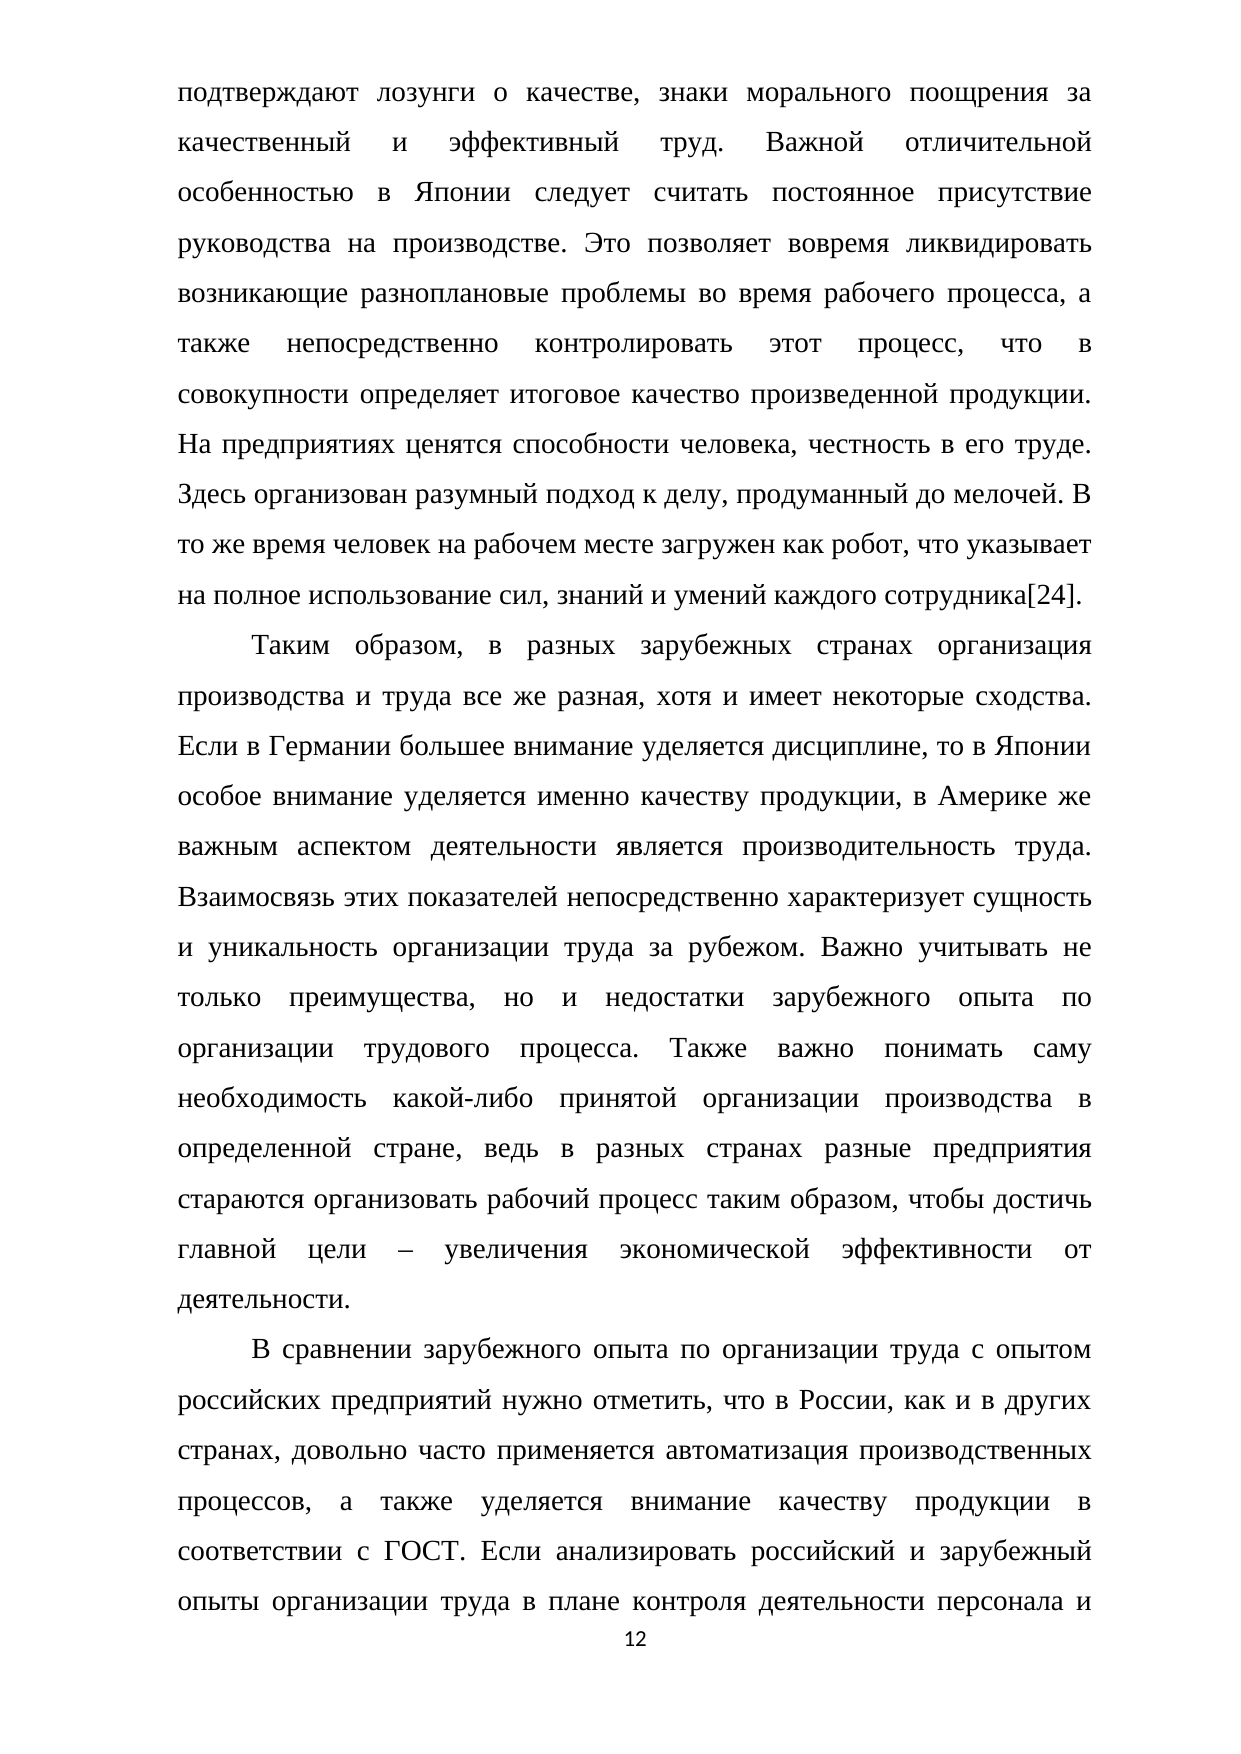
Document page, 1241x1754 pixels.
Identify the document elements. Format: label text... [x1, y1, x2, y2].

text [177, 1332, 1092, 1617]
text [177, 74, 1092, 611]
text Таким образом, в разных зарубежных странах организация производства и труда все же разная, хотя и имеет некоторые сходства. Если в Германии большее внимание уделяется дисциплине, то в Японии особое внимание уделяется именно качеству продукции, в Америке же важным аспектом деятельности является производительность труда. Взаимосвязь этих показателей непосредственно характеризует сущность и уникальность организации труда за рубежом. Важно учитывать не только преимущества, но и недостатки зарубежного опыта по организации трудового процесса. Также важно понимать саму необходимость какой-либо принятой организации производства в определенной стране, ведь в разных странах разные предприятия стараются организовать рабочий процесс таким образом, чтобы достичь главной цели – увеличения экономической эффективности от деятельности. [177, 627, 1092, 1315]
